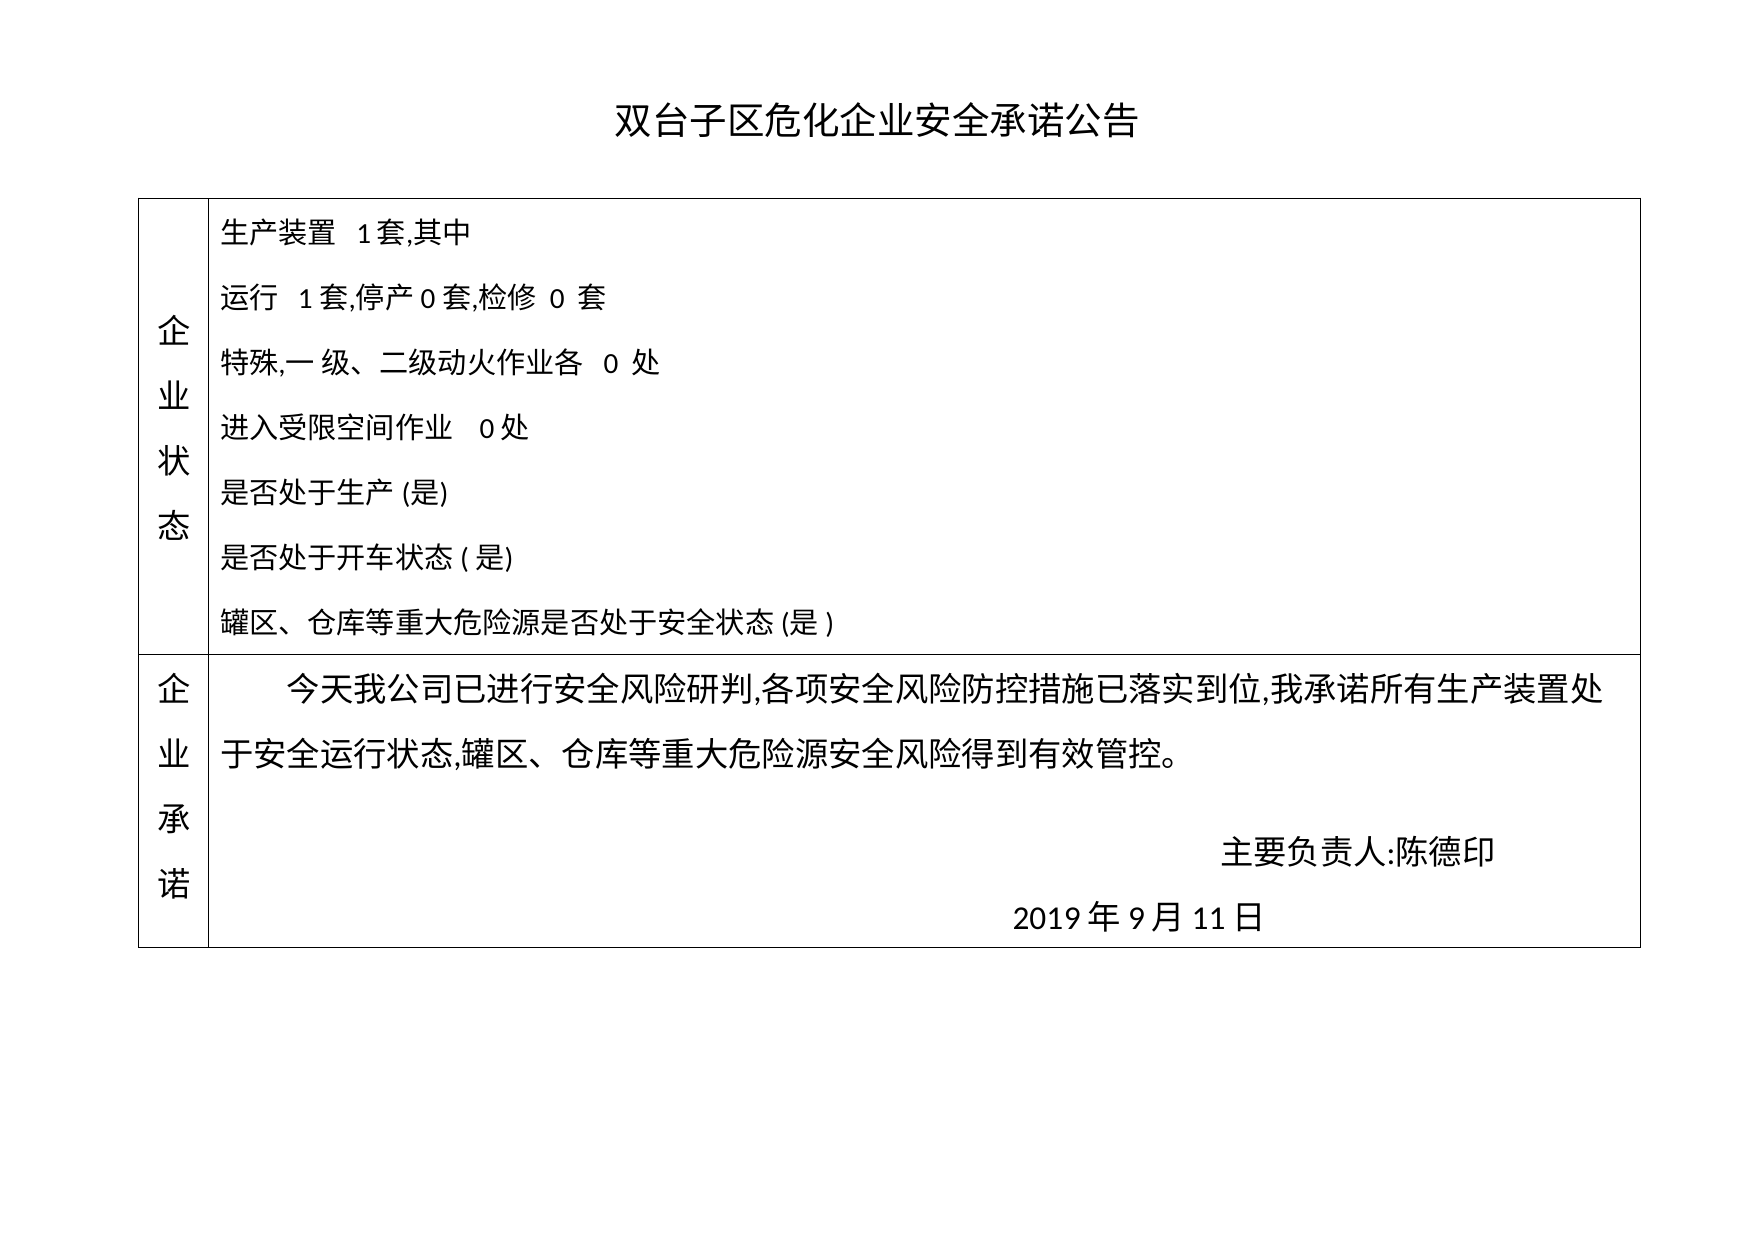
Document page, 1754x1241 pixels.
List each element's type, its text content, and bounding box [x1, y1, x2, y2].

table_cell 生产装置 1套,其中 运行 1 套,停产 0 套,检修 0 套 特殊,一 级、二级动火作业各 0 处 进入受限空间作业 0 处 是否处于生产 (是) 是否处于开车状态 ( 是) 罐区、仓库等重大危险源是否处于安全状态 (是 ) [209, 199, 1640, 654]
table_cell 今天我公司已进行安全风险研判,各项安全风险防控措施已落实到位,我承诺所有生产装置处于安全运行状态,罐区、仓库等重大危险源安全风险得到有效管控。 主要负责人:陈德印 2019年 9月11日 [209, 655, 1640, 947]
table_cell 企业状态 [139, 199, 208, 654]
table_cell 企业承诺 [139, 655, 208, 947]
